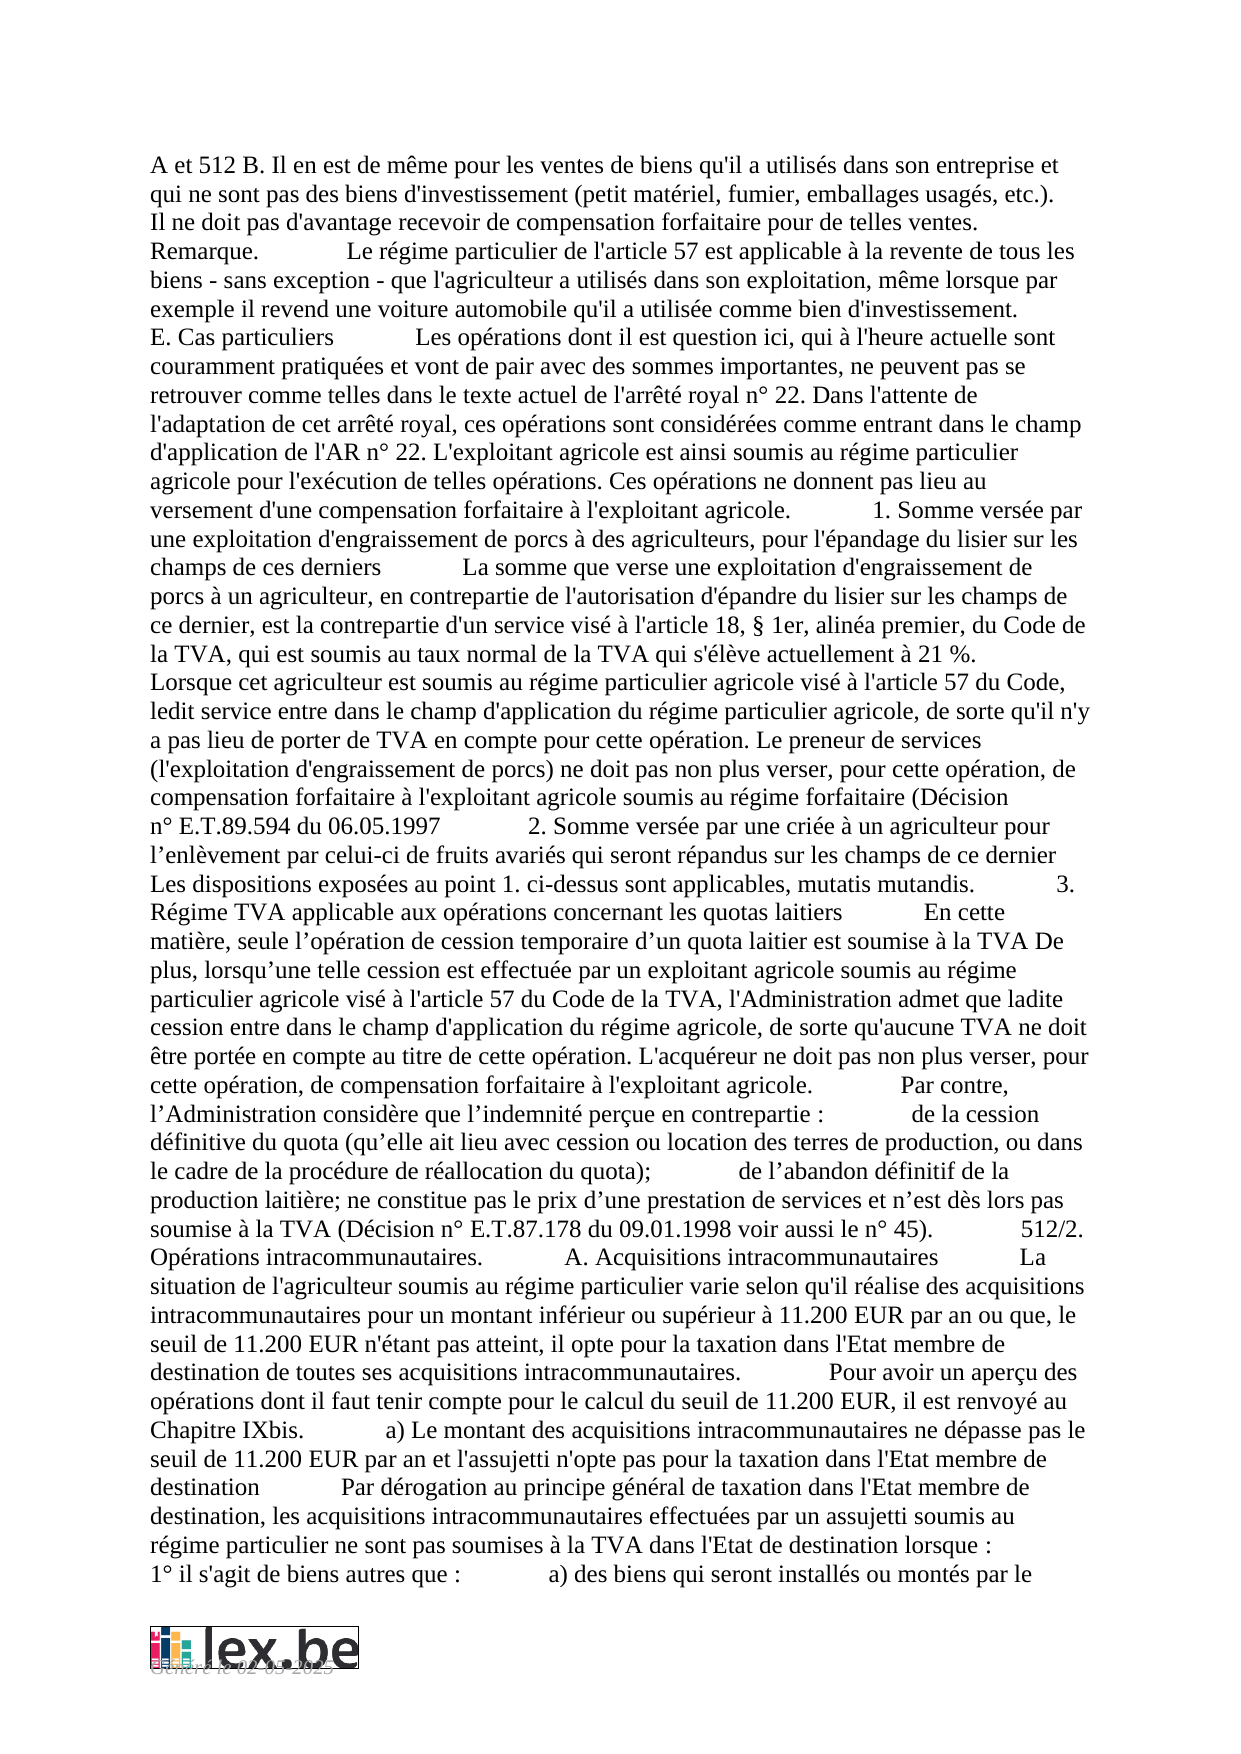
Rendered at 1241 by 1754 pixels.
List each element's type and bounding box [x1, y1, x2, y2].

picture [151, 1627, 358, 1668]
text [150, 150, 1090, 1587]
